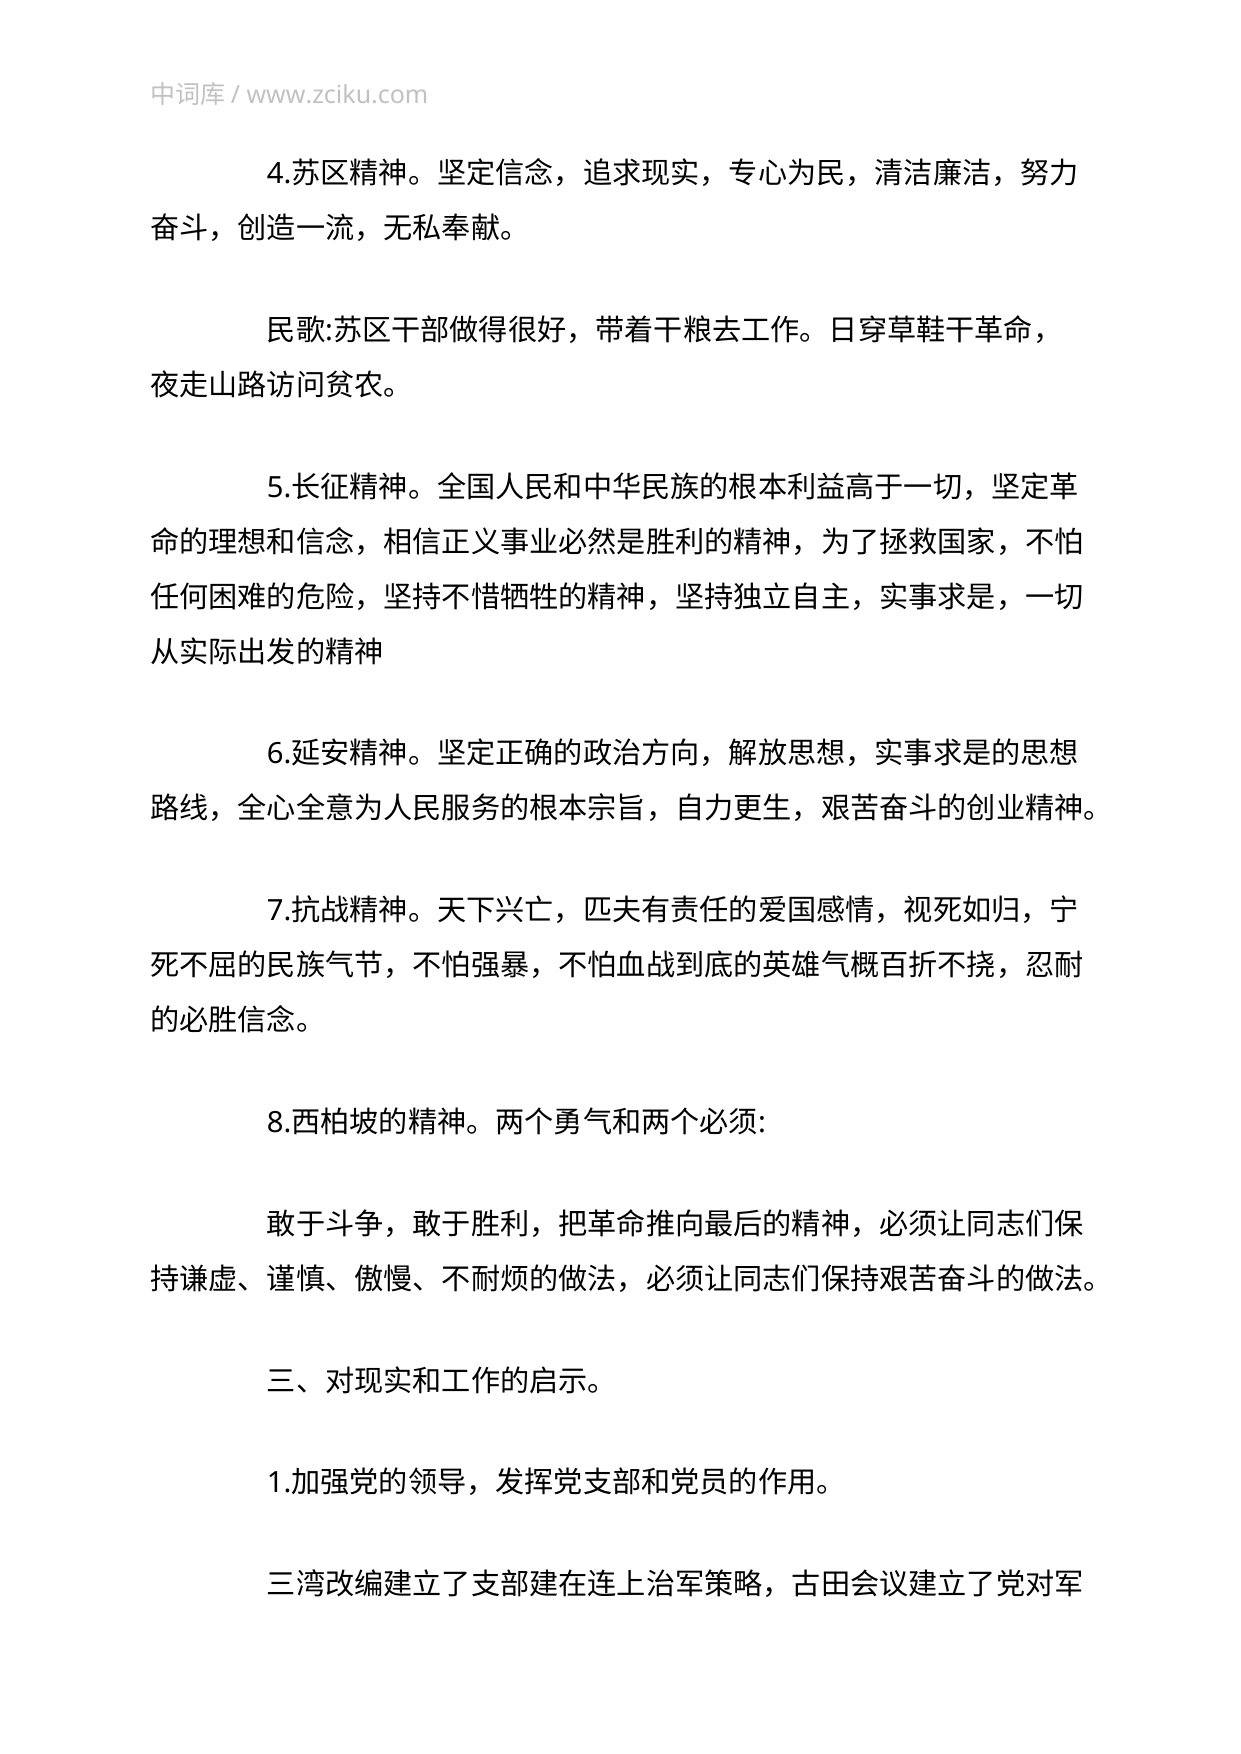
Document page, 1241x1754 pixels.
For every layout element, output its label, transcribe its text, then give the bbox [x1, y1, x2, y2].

text 民歌:苏区干部做得很好，带着干粮去工作。日穿草鞋干革命，夜走山路访问贫农。 [150, 307, 1090, 404]
text 5.长征精神。全国人民和中华民族的根本利益高于一切，坚定革命的理想和信念，相信正义事业必然是胜利的精神，为了拯救国家，不怕任何困难的危险，坚持不惜牺牲的精神，坚持独立自主，实事求是，一切从实际出发的精神 [150, 463, 1090, 671]
text 7.抗战精神。天下兴亡，匹夫有责任的爱国感情，视死如归，宁死不屈的民族气节，不怕强暴，不怕血战到底的英雄气概百折不挠，忍耐的必胜信念。 [150, 887, 1090, 1039]
text 三、对现实和工作的启示。 [150, 1357, 1090, 1399]
text 4.苏区精神。坚定信念，追求现实，专心为民，清洁廉洁，努力奋斗，创造一流，无私奉献。 [150, 150, 1090, 247]
text 1.加强党的领导，发挥党支部和党员的作用。 [150, 1459, 1090, 1501]
text 敢于斗争，敢于胜利，把革命推向最后的精神，必须让同志们保持谦虚、谨慎、傲慢、不耐烦的做法，必须让同志们保持艰苦奋斗的做法。 [150, 1201, 1090, 1298]
text 6.延安精神。坚定正确的政治方向，解放思想，实事求是的思想路线，全心全意为人民服务的根本宗旨，自力更生，艰苦奋斗的创业精神。 [150, 730, 1090, 827]
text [150, 1561, 1090, 1603]
text 8.西柏坡的精神。两个勇气和两个必须: [150, 1098, 1090, 1141]
